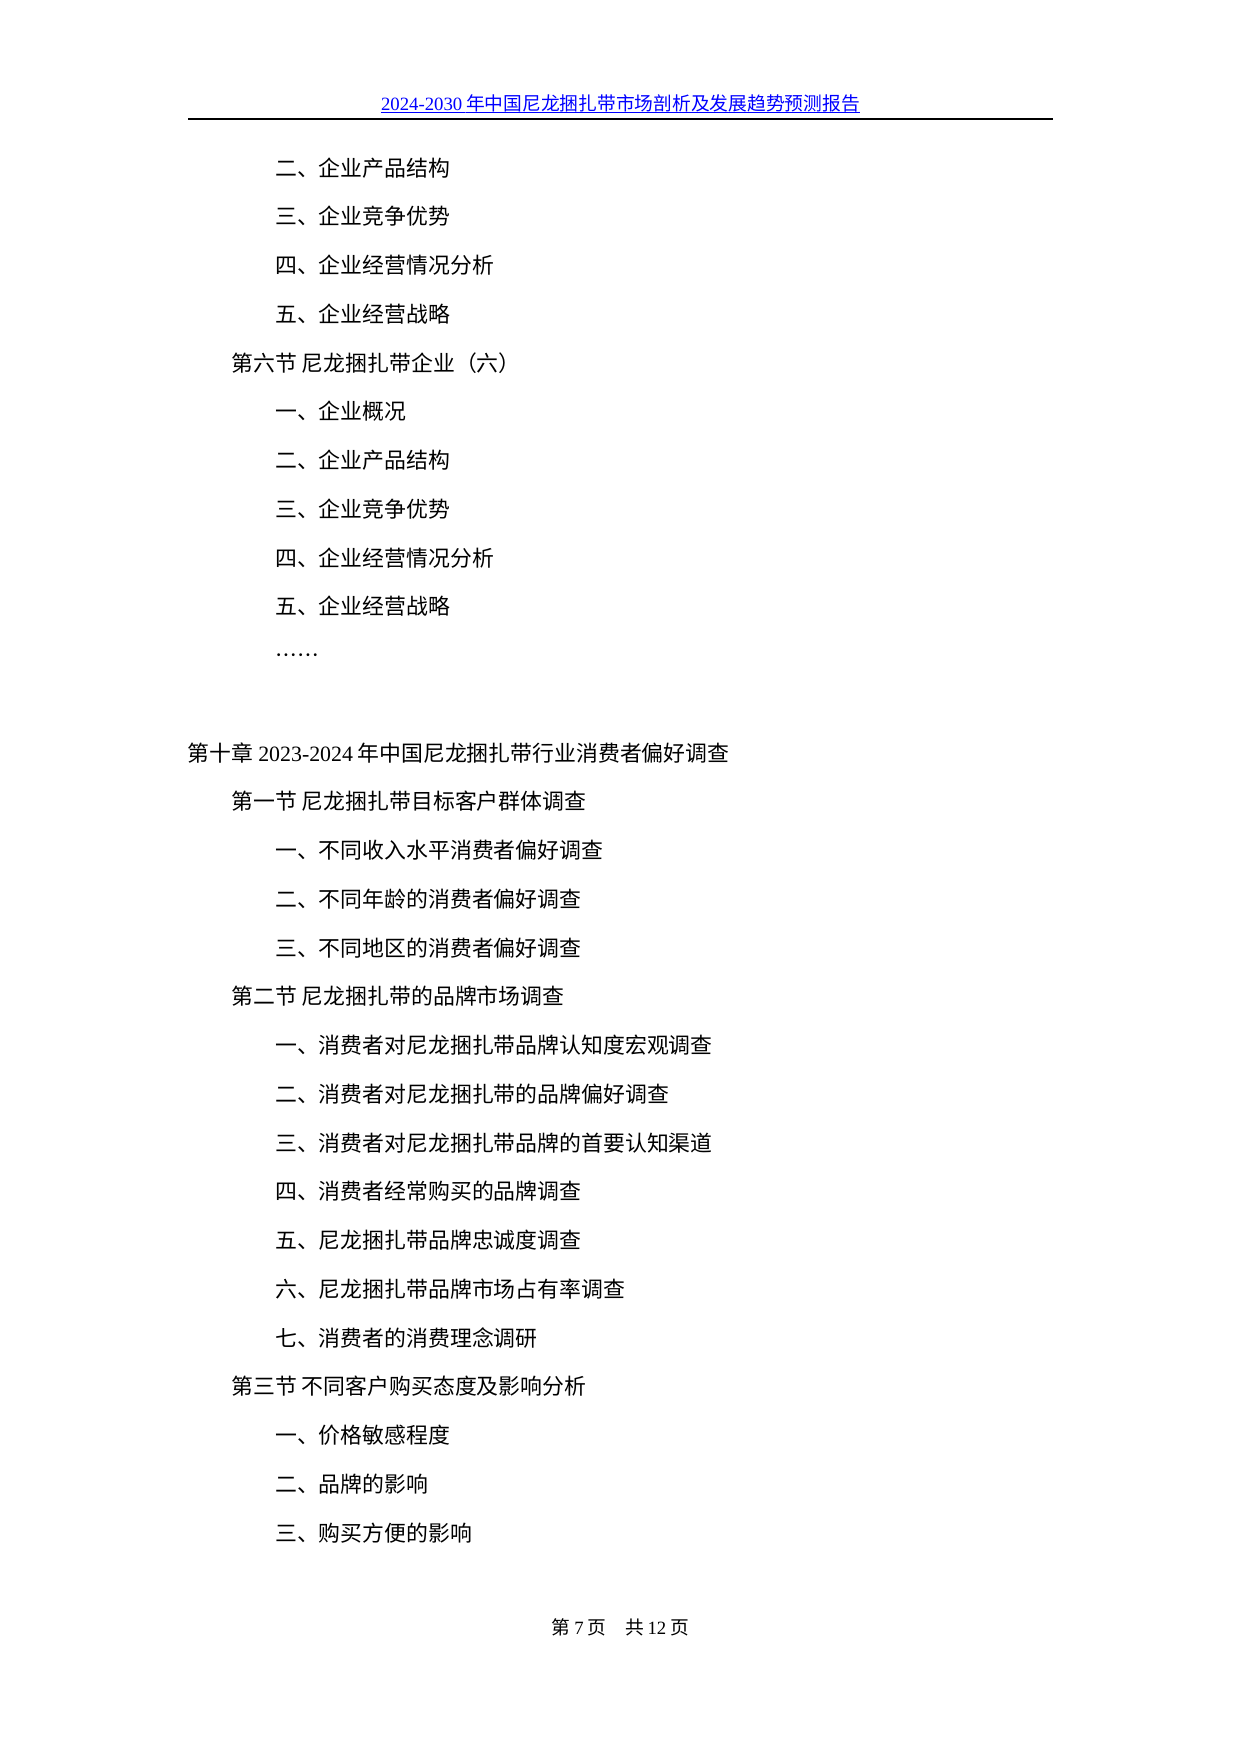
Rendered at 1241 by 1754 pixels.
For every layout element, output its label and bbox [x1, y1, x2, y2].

text [187, 150, 1053, 1548]
